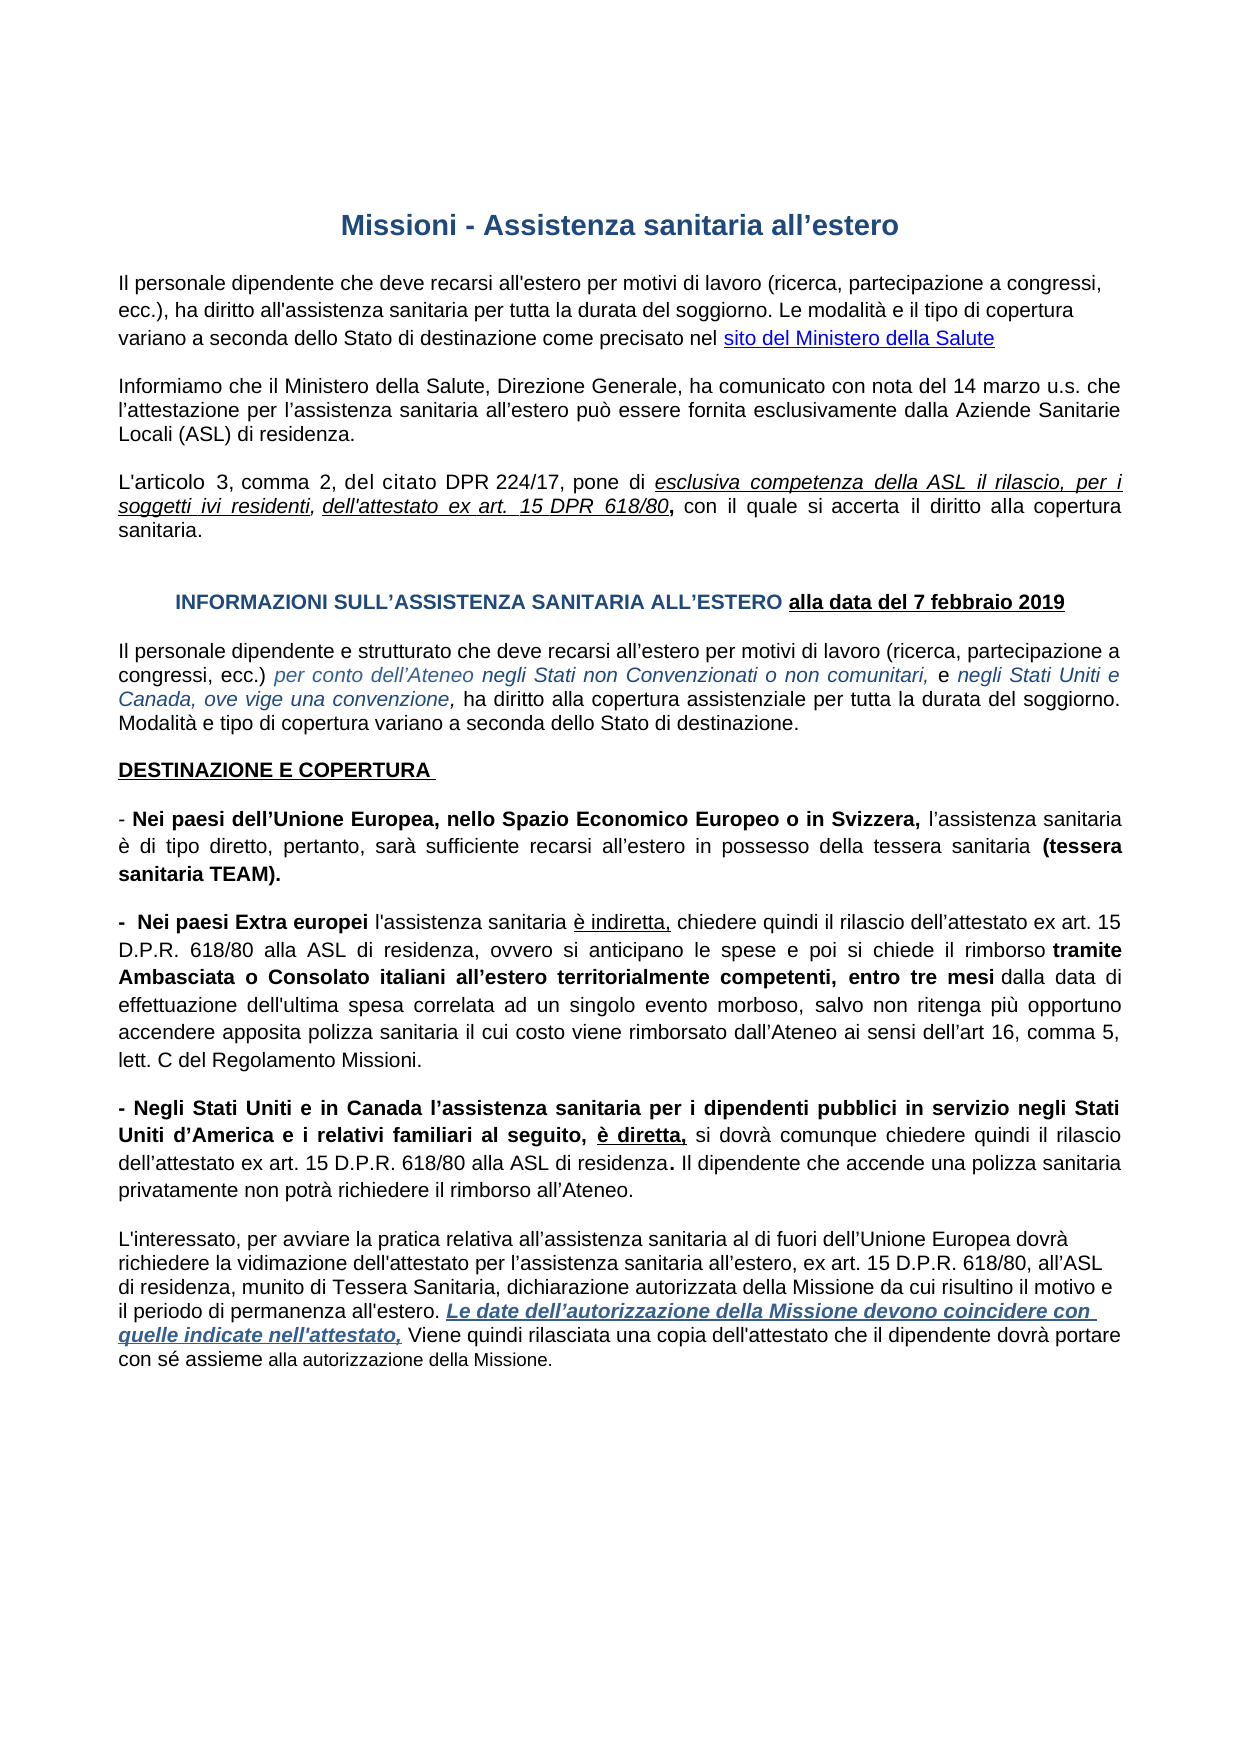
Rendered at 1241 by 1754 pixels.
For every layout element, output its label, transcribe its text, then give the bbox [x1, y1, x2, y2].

text L'articolo 3, comma 2, del citato DPR 224/17, pone di esclusiva competenza della ASL il rilascio, per i soggetti ivi residenti, dell'attestato ex art. 15 DPR 618/80, con il quale si accerta il diritto alla copertura sanitaria. [118, 470, 1122, 542]
text Il personale dipendente e strutturato che deve recarsi all’estero per motivi di lavoro (ricerca, partecipazione a congressi, ecc.) per conto dell’Ateneo negli Stati non Convenzionati o non comunitari, e negli Stati Uniti e Canada, ove vige una convenzione, ha diritto alla copertura assistenziale per tutta la durata del soggiorno. Modalità e tipo di copertura variano a seconda dello Stato di destinazione. [118, 638, 1122, 734]
text L'interessato, per avviare la pratica relativa all’assistenza sanitaria al di fuori dell’Unione Europea dovrà richiedere la vidimazione dell'attestato per l’assistenza sanitaria all’estero, ex art. 15 D.P.R. 618/80, all’ASL di residenza, munito di Tessera Sanitaria, dichiarazione autorizzata della Missione da cui risultino il motivo e il periodo di permanenza all'estero. Le date dell’autorizzazione della Missione devono coincidere con quelle indicate nell'attestato, Viene quindi rilasciata una copia dell'attestato che il dipendente dovrà portare con sé assieme alla autorizzazione della Missione. [118, 1227, 1122, 1370]
text - Nei paesi Extra europei l'assistenza sanitaria è indiretta, chiedere quindi il rilascio dell’attestato ex art. 15 D.P.R. 618/80 alla ASL di residenza, ovvero si anticipano le spese e poi si chiede il rimborso tramite Ambasciata o Consolato italiani all’estero territorialmente competenti, entro tre mesi dalla data di effettuazione dell'ultima spesa correlata ad un singolo evento morboso, salvo non ritenga più opportuno accendere apposita polizza sanitaria il cui costo viene rimborsato dall’Ateneo ai sensi dell’art 16, comma 5, lett. C del Regolamento Missioni. [118, 910, 1122, 1071]
text Il personale dipendente che deve recarsi all'estero per motivi di lavoro (ricerca, partecipazione a congressi, ecc.), ha diritto all'assistenza sanitaria per tutta la durata del soggiorno. Le modalità e il tipo di copertura variano a seconda dello Stato di destinazione come precisato nel sito del Ministero della Salute [118, 271, 1122, 350]
text - Nei paesi dell’Unione Europea, nello Spazio Economico Europeo o in Svizzera, l’assistenza sanitaria è di tipo diretto, pertanto, sarà sufficiente recarsi all’estero in possesso della tessera sanitaria (tessera sanitaria TEAM). [118, 807, 1122, 886]
text Informiamo che il Ministero della Salute, Direzione Generale, ha comunicato con nota del 14 marzo u.s. che l’attestazione per l’assistenza sanitaria all’estero può essere fornita esclusivamente dalla Aziende Sanitarie Locali (ASL) di residenza. [118, 374, 1122, 446]
text DESTINAZIONE E COPERTURA [118, 758, 1122, 782]
text INFORMAZIONI SULL’ASSISTENZA SANITARIA ALL’ESTERO alla data del 7 febbraio 2019 [118, 590, 1122, 614]
text - Negli Stati Uniti e in Canada l’assistenza sanitaria per i dipendenti pubblici in servizio negli Stati Uniti d’America e i relativi familiari al seguito, è diretta, si dovrà comunque chiedere quindi il rilascio dell’attestato ex art. 15 D.P.R. 618/80 alla ASL di residenza. Il dipendente che accende una polizza sanitaria privatamente non potrà richiedere il rimborso all’Ateneo. [118, 1096, 1122, 1202]
subtitle Missioni - Assistenza sanitaria all’estero [118, 208, 1122, 242]
